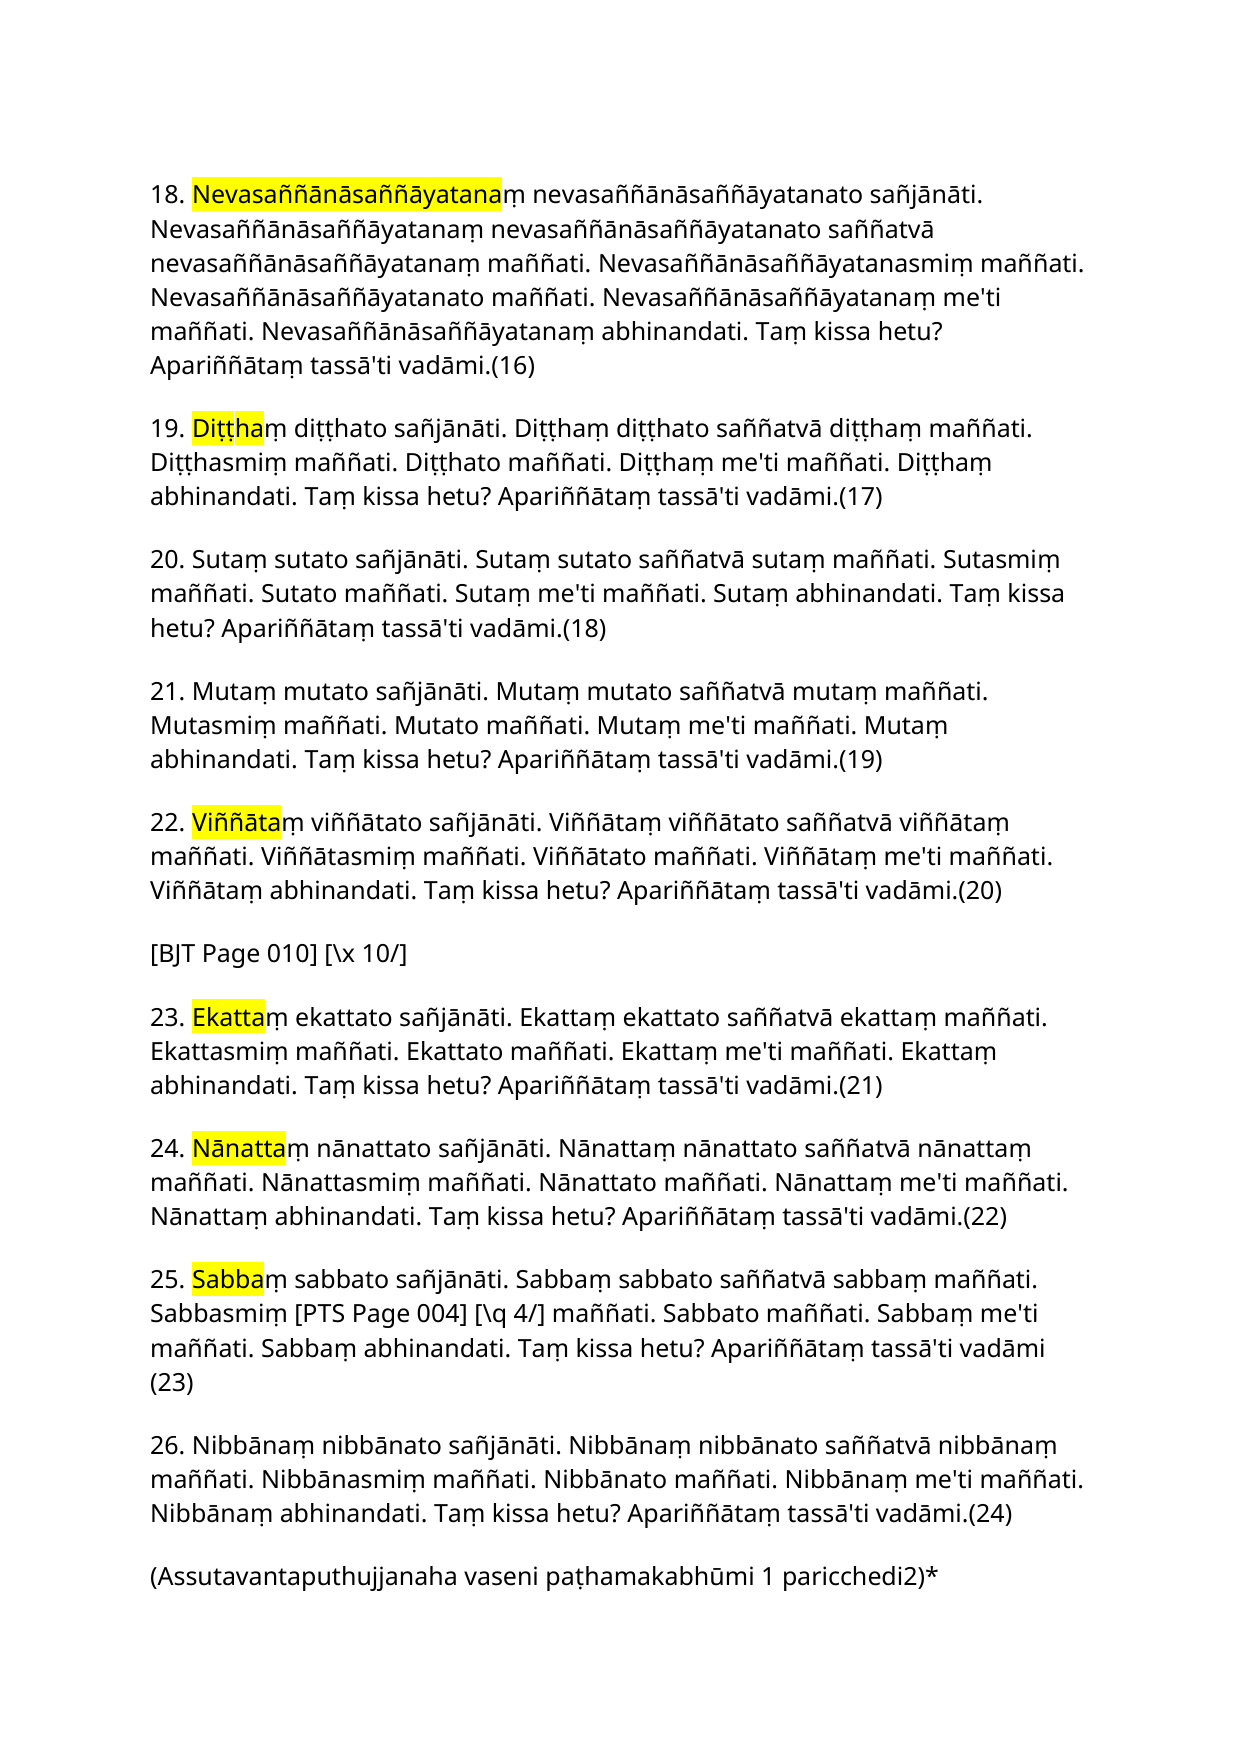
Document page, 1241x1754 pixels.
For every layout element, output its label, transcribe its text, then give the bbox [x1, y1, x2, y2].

text 19. Diṭṭhaṃ diṭṭhato sañjānāti. Diṭṭhaṃ diṭṭhato saññatvā diṭṭhaṃ maññati. Diṭṭhasmiṃ maññati. Diṭṭhato maññati. Diṭṭhaṃ me'ti maññati. Diṭṭhaṃ abhinandati. Taṃ kissa hetu? Apariññātaṃ tassā'ti vadāmi.(17) [150, 411, 1090, 513]
text 24. Nānattaṃ nānattato sañjānāti. Nānattaṃ nānattato saññatvā nānattaṃ maññati. Nānattasmiṃ maññati. Nānattato maññati. Nānattaṃ me'ti maññati. Nānattaṃ abhinandati. Taṃ kissa hetu? Apariññātaṃ tassā'ti vadāmi.(22) [150, 1131, 1090, 1233]
text 25. Sabbaṃ sabbato sañjānāti. Sabbaṃ sabbato saññatvā sabbaṃ maññati. Sabbasmiṃ [PTS Page 004] [\q 4/] maññati. Sabbato maññati. Sabbaṃ me'ti maññati. Sabbaṃ abhinandati. Taṃ kissa hetu? Apariññātaṃ tassā'ti vadāmi (23) [150, 1262, 1090, 1398]
text 23. Ekattaṃ ekattato sañjānāti. Ekattaṃ ekattato saññatvā ekattaṃ maññati. Ekattasmiṃ maññati. Ekattato maññati. Ekattaṃ me'ti maññati. Ekattaṃ abhinandati. Taṃ kissa hetu? Apariññātaṃ tassā'ti vadāmi.(21) [150, 999, 1090, 1102]
text 22. Viññātaṃ viññātato sañjānāti. Viññātaṃ viññātato saññatvā viññātaṃ maññati. Viññātasmiṃ maññati. Viññātato maññati. Viññātaṃ me'ti maññati. Viññātaṃ abhinandati. Taṃ kissa hetu? Apariññātaṃ tassā'ti vadāmi.(20) [150, 805, 1090, 907]
text 20. Sutaṃ sutato sañjānāti. Sutaṃ sutato saññatvā sutaṃ maññati. Sutasmiṃ maññati. Sutato maññati. Sutaṃ me'ti maññati. Sutaṃ abhinandati. Taṃ kissa hetu? Apariññātaṃ tassā'ti vadāmi.(18) [150, 542, 1090, 644]
text 26. Nibbānaṃ nibbānato sañjānāti. Nibbānaṃ nibbānato saññatvā nibbānaṃ maññati. Nibbānasmiṃ maññati. Nibbānato maññati. Nibbānaṃ me'ti maññati. Nibbānaṃ abhinandati. Taṃ kissa hetu? Apariññātaṃ tassā'ti vadāmi.(24) [150, 1427, 1090, 1530]
text 21. Mutaṃ mutato sañjānāti. Mutaṃ mutato saññatvā mutaṃ maññati. Mutasmiṃ maññati. Mutato maññati. Mutaṃ me'ti maññati. Mutaṃ abhinandati. Taṃ kissa hetu? Apariññātaṃ tassā'ti vadāmi.(19) [150, 673, 1090, 776]
text 18. Nevasaññānāsaññāyatanaṃ nevasaññānāsaññāyatanato sañjānāti. Nevasaññānāsaññāyatanaṃ nevasaññānāsaññāyatanato saññatvā nevasaññānāsaññāyatanaṃ maññati. Nevasaññānāsaññāyatanasmiṃ maññati. Nevasaññānāsaññāyatanato maññati. Nevasaññānāsaññāyatanaṃ me'ti maññati. Nevasaññānāsaññāyatanaṃ abhinandati. Taṃ kissa hetu? Apariññātaṃ tassā'ti vadāmi.(16) [150, 177, 1090, 382]
text [BJT Page 010] [\x 10/] [150, 936, 1090, 970]
text (Assutavantaputhujjanaha vaseni paṭhamakabhūmi 1 paricchedi2)* [150, 1559, 1090, 1593]
